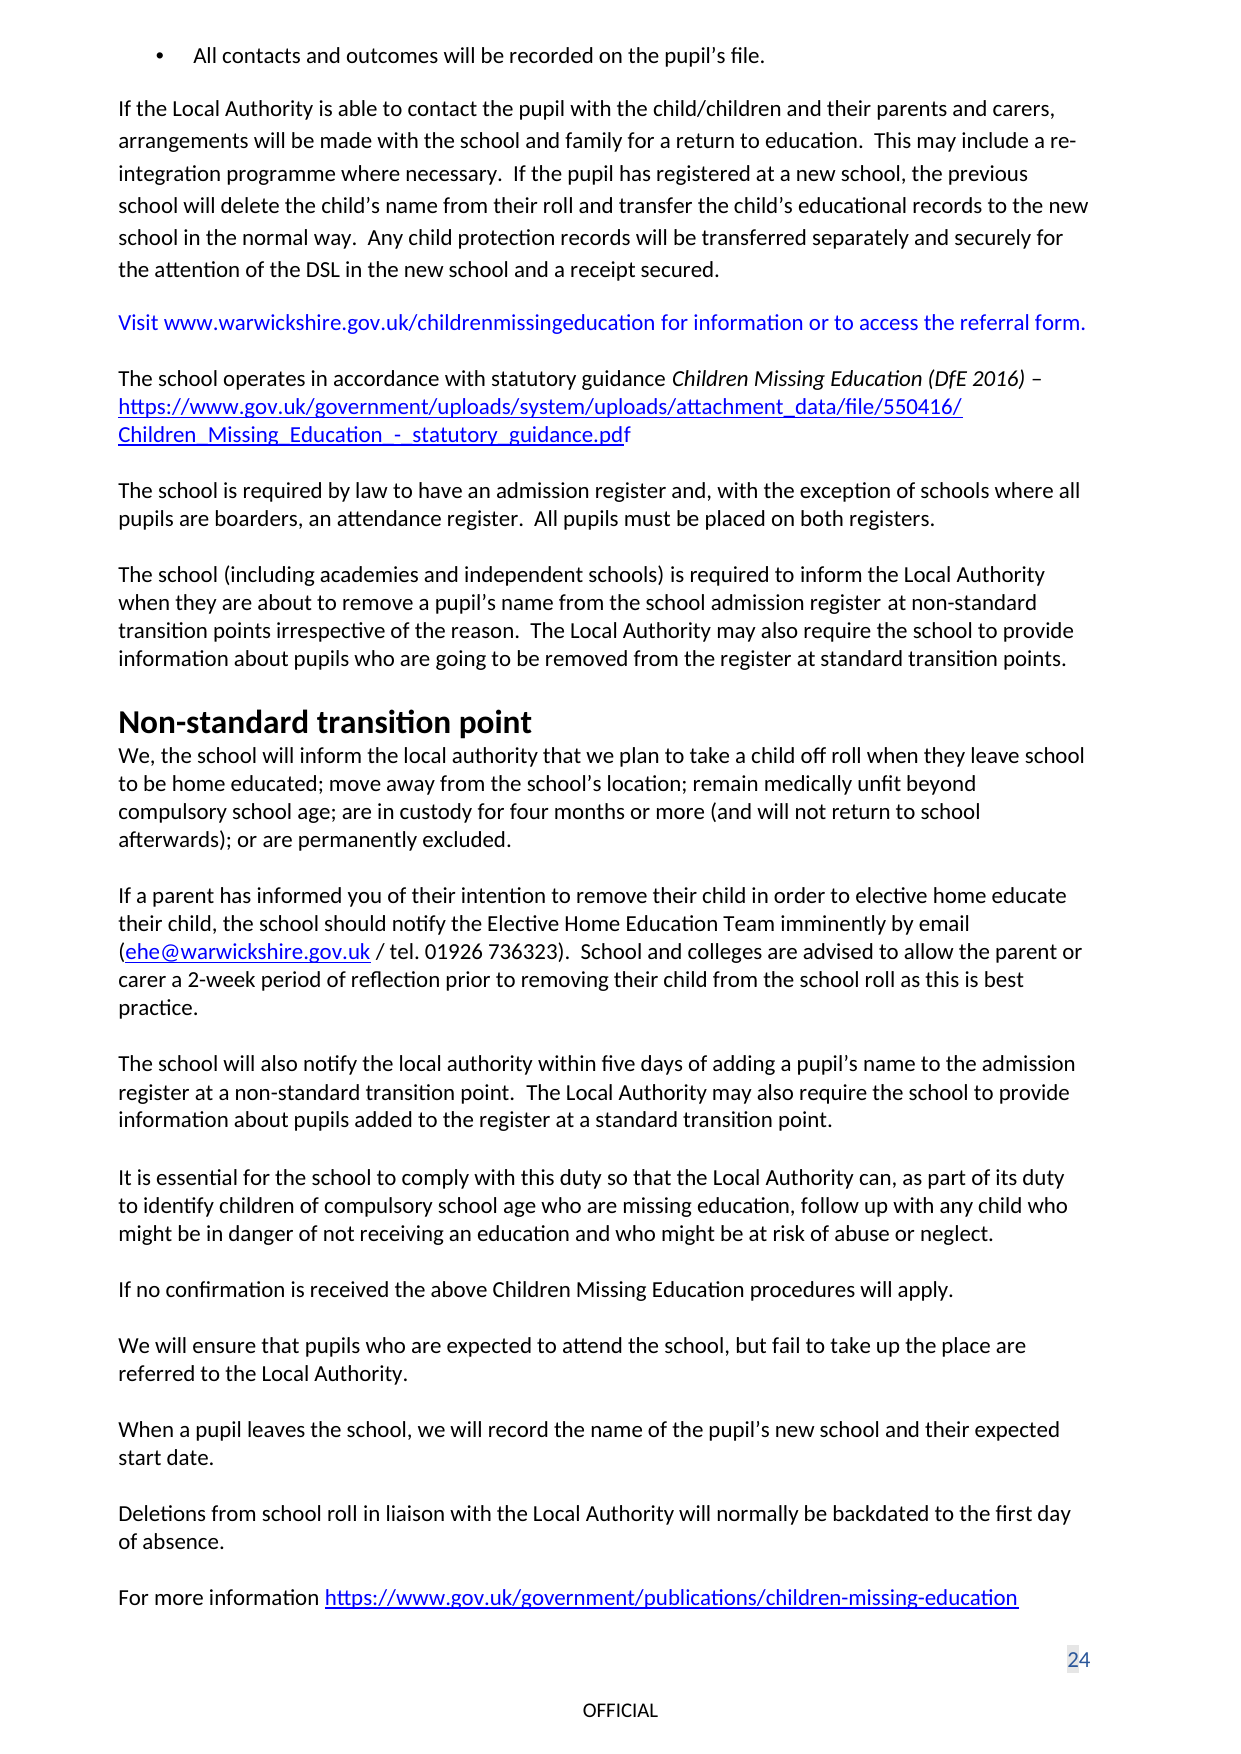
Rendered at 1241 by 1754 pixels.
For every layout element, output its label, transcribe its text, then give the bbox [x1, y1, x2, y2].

text Visit www.warwickshire.gov.uk/childrenmissingeducation for information or to access the referral form. [118, 308, 1090, 336]
text The school is required by law to have an admission register and, with the exception of schools where all pupils are boarders, an attendance register. All pupils must be placed on both registers. [118, 476, 1090, 532]
text We, the school will inform the local authority that we plan to take a child off roll when they leave school to be home educated; move away from the school’s location; remain medically unfit beyond compulsory school age; are in custody for four months or more (and will not return to school afterwards); or are permanently excluded. [118, 741, 1090, 853]
list All contacts and outcomes will be recorded on the pupil’s file. [156, 41, 1090, 69]
text For more information https://www.gov.uk/government/publications/children-missing-education [118, 1583, 1090, 1611]
text The school (including academies and independent schools) is required to inform the Local Authority when they are about to remove a pupil’s name from the school admission register at non-standard transition points irrespective of the reason. The Local Authority may also require the school to provide information about pupils who are going to be removed from the register at standard transition points. [118, 532, 1090, 701]
text carer a 2-week period of reflection prior to removing their child from the school roll as this is best practice. [118, 966, 1090, 1022]
text The school operates in accordance with statutory guidance Children Missing Education (DfE 2016) – https://www.gov.uk/government/uploads/system/uploads/attachment_data/file/550416/Children_Missing_Education_-_statutory_guidance.pdf [118, 364, 1090, 448]
text It is essential for the school to comply with this duty so that the Local Authority can, as part of its duty to identify children of compulsory school age who are missing education, follow up with any child who might be in danger of not receiving an education and who might be at risk of abuse or neglect. If no confirmation is received the above Children Missing Education procedures will apply. We will ensure that pupils who are expected to attend the school, but fail to take up the place are referred to the Local Authority. [118, 1163, 1090, 1387]
text The school will also notify the local authority within five days of adding a pupil’s name to the admission register at a non-standard transition point. The Local Authority may also require the school to provide information about pupils added to the register at a standard transition point. [118, 1049, 1090, 1134]
text When a pupil leaves the school, we will record the name of the pupil’s new school and their expected start date. [118, 1387, 1090, 1471]
text If a parent has informed you of their intention to remove their child in order to elective home educate their child, the school should notify the Elective Home Education Team imminently by email (ehe@warwickshire.gov.uk / tel. 01926 736323). School and colleges are advised to allow the parent or [118, 853, 1090, 966]
text If the Local Authority is able to contact the pupil with the child/children and their parents and carers, arrangements will be made with the school and family for a return to education. This may include a re-integration programme where necessary. If the pupil has registered at a new school, the previous school will delete the child’s name from their roll and transfer the child’s educational records to the new school in the normal way. Any child protection records will be transferred separately and securely for the attention of the DSL in the new school and a receipt secured. [118, 94, 1090, 283]
text Non-standard transition point [118, 701, 1090, 741]
text Deletions from school roll in liaison with the Local Authority will normally be backdated to the first day of absence. [118, 1471, 1090, 1555]
